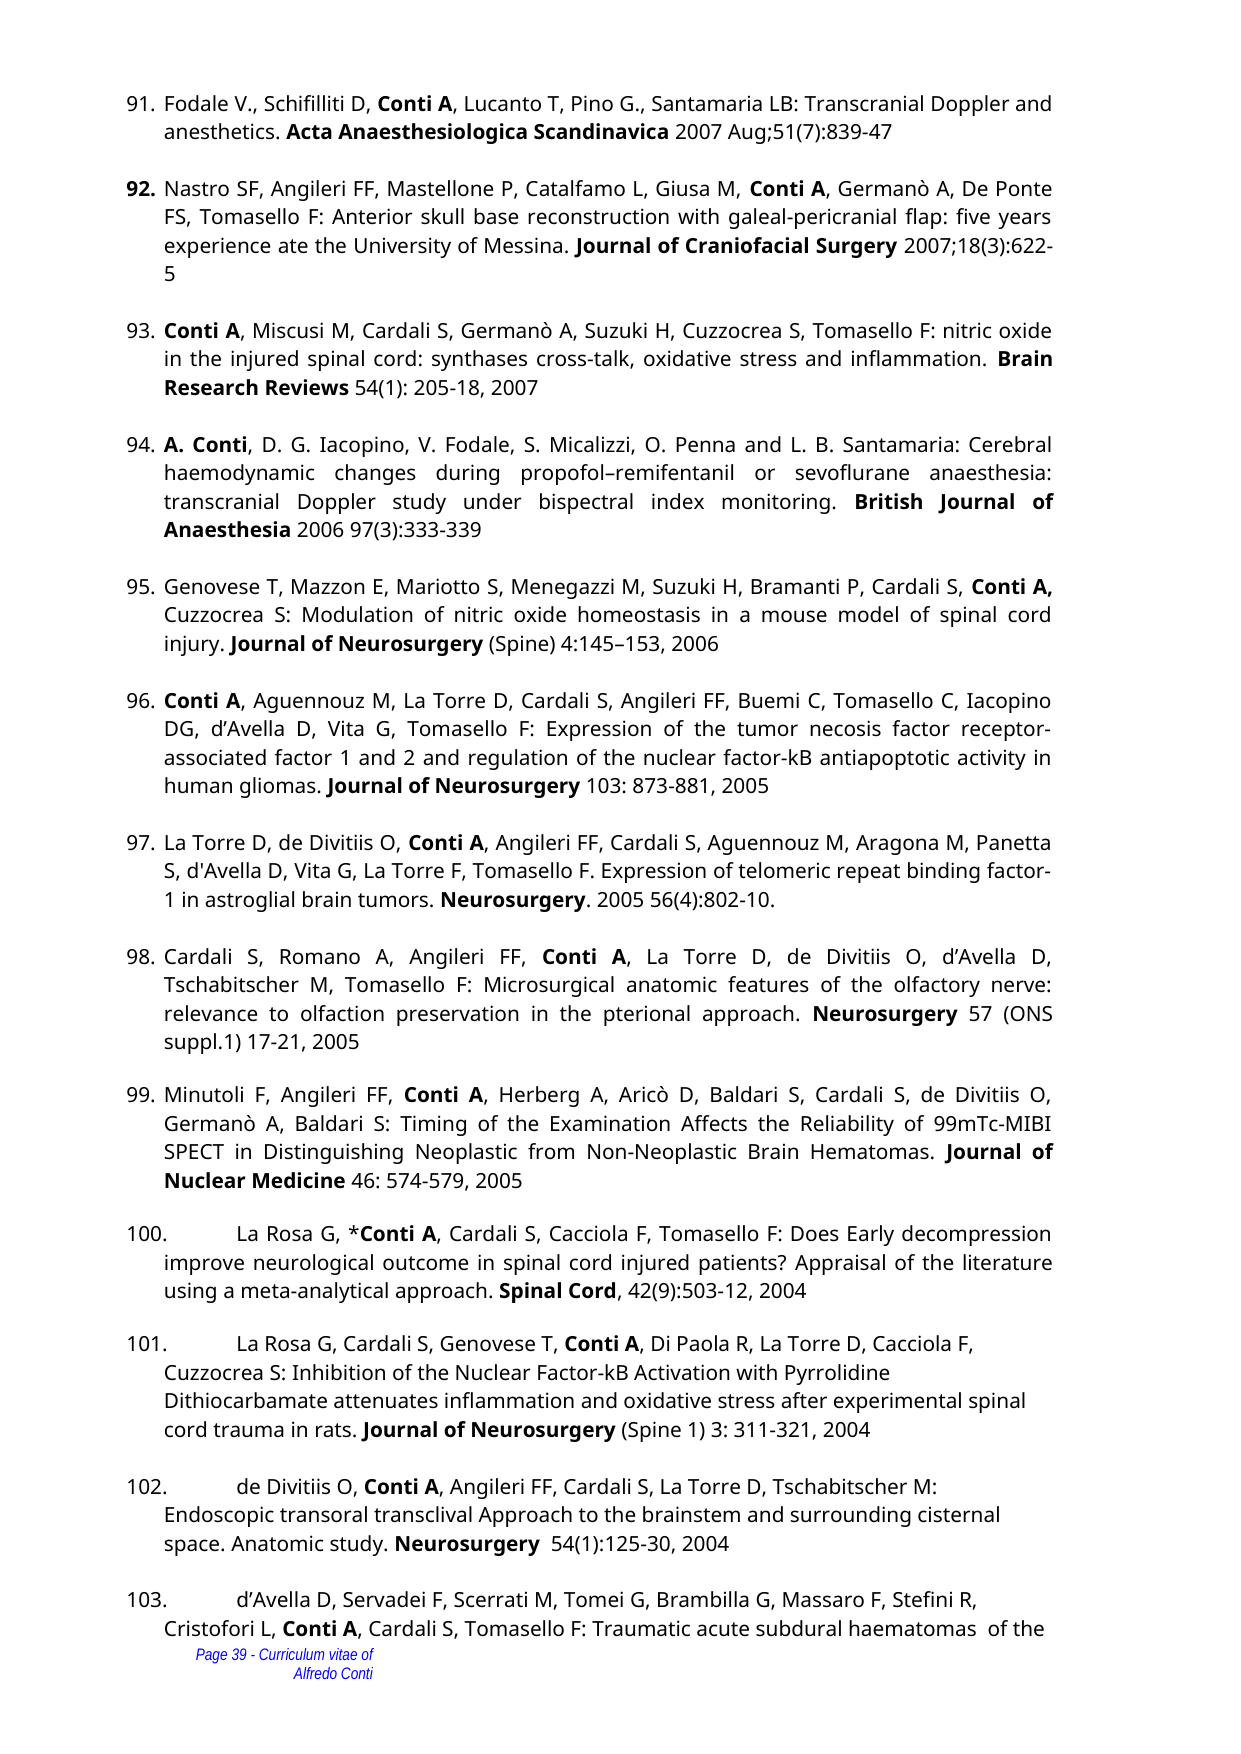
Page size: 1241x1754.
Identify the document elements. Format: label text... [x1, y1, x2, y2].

list La Rosa G, *Conti A, Cardali S, Cacciola F, Tomasello F: Does Early decompression improve neurological outcome in spinal cord injured patients? Appraisal of the literature using a meta-analytical approach. Spinal Cord, 42(9):503-12, 2004 [126, 1219, 1053, 1304]
list Nastro SF, Angileri FF, Mastellone P, Catalfamo L, Giusa M, Conti A, Germanò A, De Ponte FS, Tomasello F: Anterior skull base reconstruction with galeal-pericranial flap: five years experience ate the University of Messina. Journal of Craniofacial Surgery 2007;18(3):622-5 [126, 174, 1053, 288]
list Conti A, Miscusi M, Cardali S, Germanò A, Suzuki H, Cuzzocrea S, Tomasello F: nitric oxide in the injured spinal cord: synthases cross-talk, oxidative stress and inflammation. Brain Research Reviews 54(1): 205-18, 2007 [126, 316, 1053, 401]
list de Divitiis O, Conti A, Angileri FF, Cardali S, La Torre D, Tschabitscher M: Endoscopic transoral transclival Approach to the brainstem and surrounding cisternal space. Anatomic study. Neurosurgery 54(1):125-30, 2004 [126, 1472, 1053, 1557]
list Conti A, Aguennouz M, La Torre D, Cardali S, Angileri FF, Buemi C, Tomasello C, Iacopino DG, d’Avella D, Vita G, Tomasello F: Expression of the tumor necosis factor receptor-associated factor 1 and 2 and regulation of the nuclear factor-kB antiapoptotic activity in human gliomas. Journal of Neurosurgery 103: 873-881, 2005 [126, 686, 1053, 799]
list Fodale V., Schifilliti D, Conti A, Lucanto T, Pino G., Santamaria LB: Transcranial Doppler and anesthetics. Acta Anaesthesiologica Scandinavica 2007 Aug;51(7):839-47 [126, 89, 1053, 146]
list Cardali S, Romano A, Angileri FF, Conti A, La Torre D, de Divitiis O, d’Avella D, Tschabitscher M, Tomasello F: Microsurgical anatomic features of the olfactory nerve: relevance to olfaction preservation in the pterional approach. Neurosurgery 57 (ONS suppl.1) 17-21, 2005 [126, 942, 1053, 1056]
list La Rosa G, Cardali S, Genovese T, Conti A, Di Paola R, La Torre D, Cacciola F, Cuzzocrea S: Inhibition of the Nuclear Factor-kB Activation with Pyrrolidine Dithiocarbamate attenuates inflammation and oxidative stress after experimental spinal cord trauma in rats. Journal of Neurosurgery (Spine 1) 3: 311-321, 2004 [126, 1329, 1053, 1443]
list Minutoli F, Angileri FF, Conti A, Herberg A, Aricò D, Baldari S, Cardali S, de Divitiis O, Germanò A, Baldari S: Timing of the Examination Affects the Reliability of 99mTc-MIBI SPECT in Distinguishing Neoplastic from Non-Neoplastic Brain Hematomas. Journal of Nuclear Medicine 46: 574-579, 2005 [126, 1081, 1053, 1194]
list Genovese T, Mazzon E, Mariotto S, Menegazzi M, Suzuki H, Bramanti P, Cardali S, Conti A, Cuzzocrea S: Modulation of nitric oxide homeostasis in a mouse model of spinal cord injury. Journal of Neurosurgery (Spine) 4:145–153, 2006 [126, 572, 1053, 657]
list A. Conti, D. G. Iacopino, V. Fodale, S. Micalizzi, O. Penna and L. B. Santamaria: Cerebral haemodynamic changes during propofol–remifentanil or sevoflurane anaesthesia: transcranial Doppler study under bispectral index monitoring. British Journal of Anaesthesia 2006 97(3):333-339 [126, 430, 1053, 544]
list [126, 1586, 1053, 1642]
list La Torre D, de Divitiis O, Conti A, Angileri FF, Cardali S, Aguennouz M, Aragona M, Panetta S, d'Avella D, Vita G, La Torre F, Tomasello F. Expression of telomeric repeat binding factor-1 in astroglial brain tumors. Neurosurgery. 2005 56(4):802-10. [126, 828, 1053, 913]
